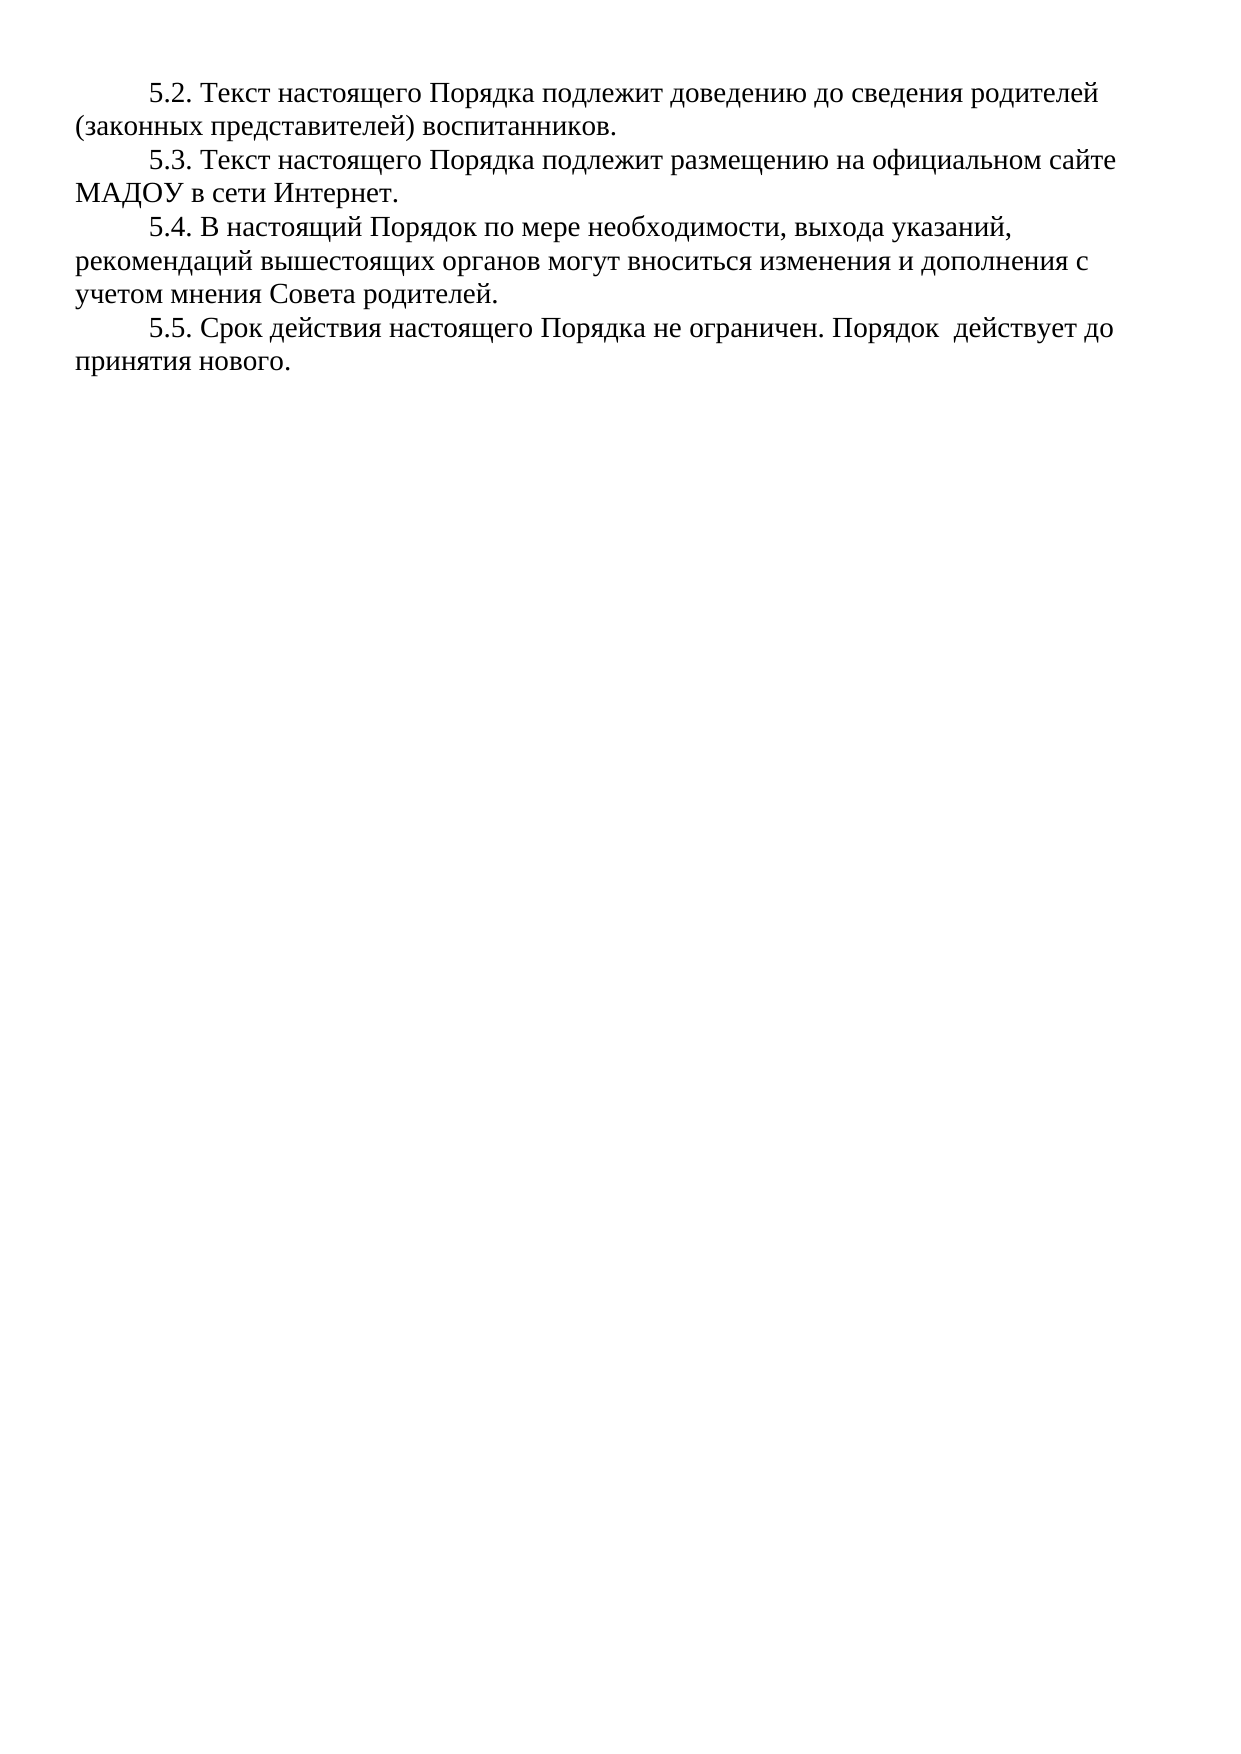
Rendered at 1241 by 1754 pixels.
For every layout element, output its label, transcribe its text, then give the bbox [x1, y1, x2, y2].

text 5.4. В настоящий Порядок по мере необходимости, выхода указаний, рекомендаций вышестоящих органов могут вноситься изменения и дополнения с учетом мнения Совета родителей. [75, 209, 1165, 310]
text 5.5. Срок действия настоящего Порядка не ограничен. Порядок действует до принятия нового. [75, 310, 1165, 377]
text 5.2. Текст настоящего Порядка подлежит доведению до сведения родителей (законных представителей) воспитанников. [75, 75, 1165, 142]
text 5.3. Текст настоящего Порядка подлежит размещению на официальном сайте МАДОУ в сети Интернет. [75, 142, 1165, 209]
